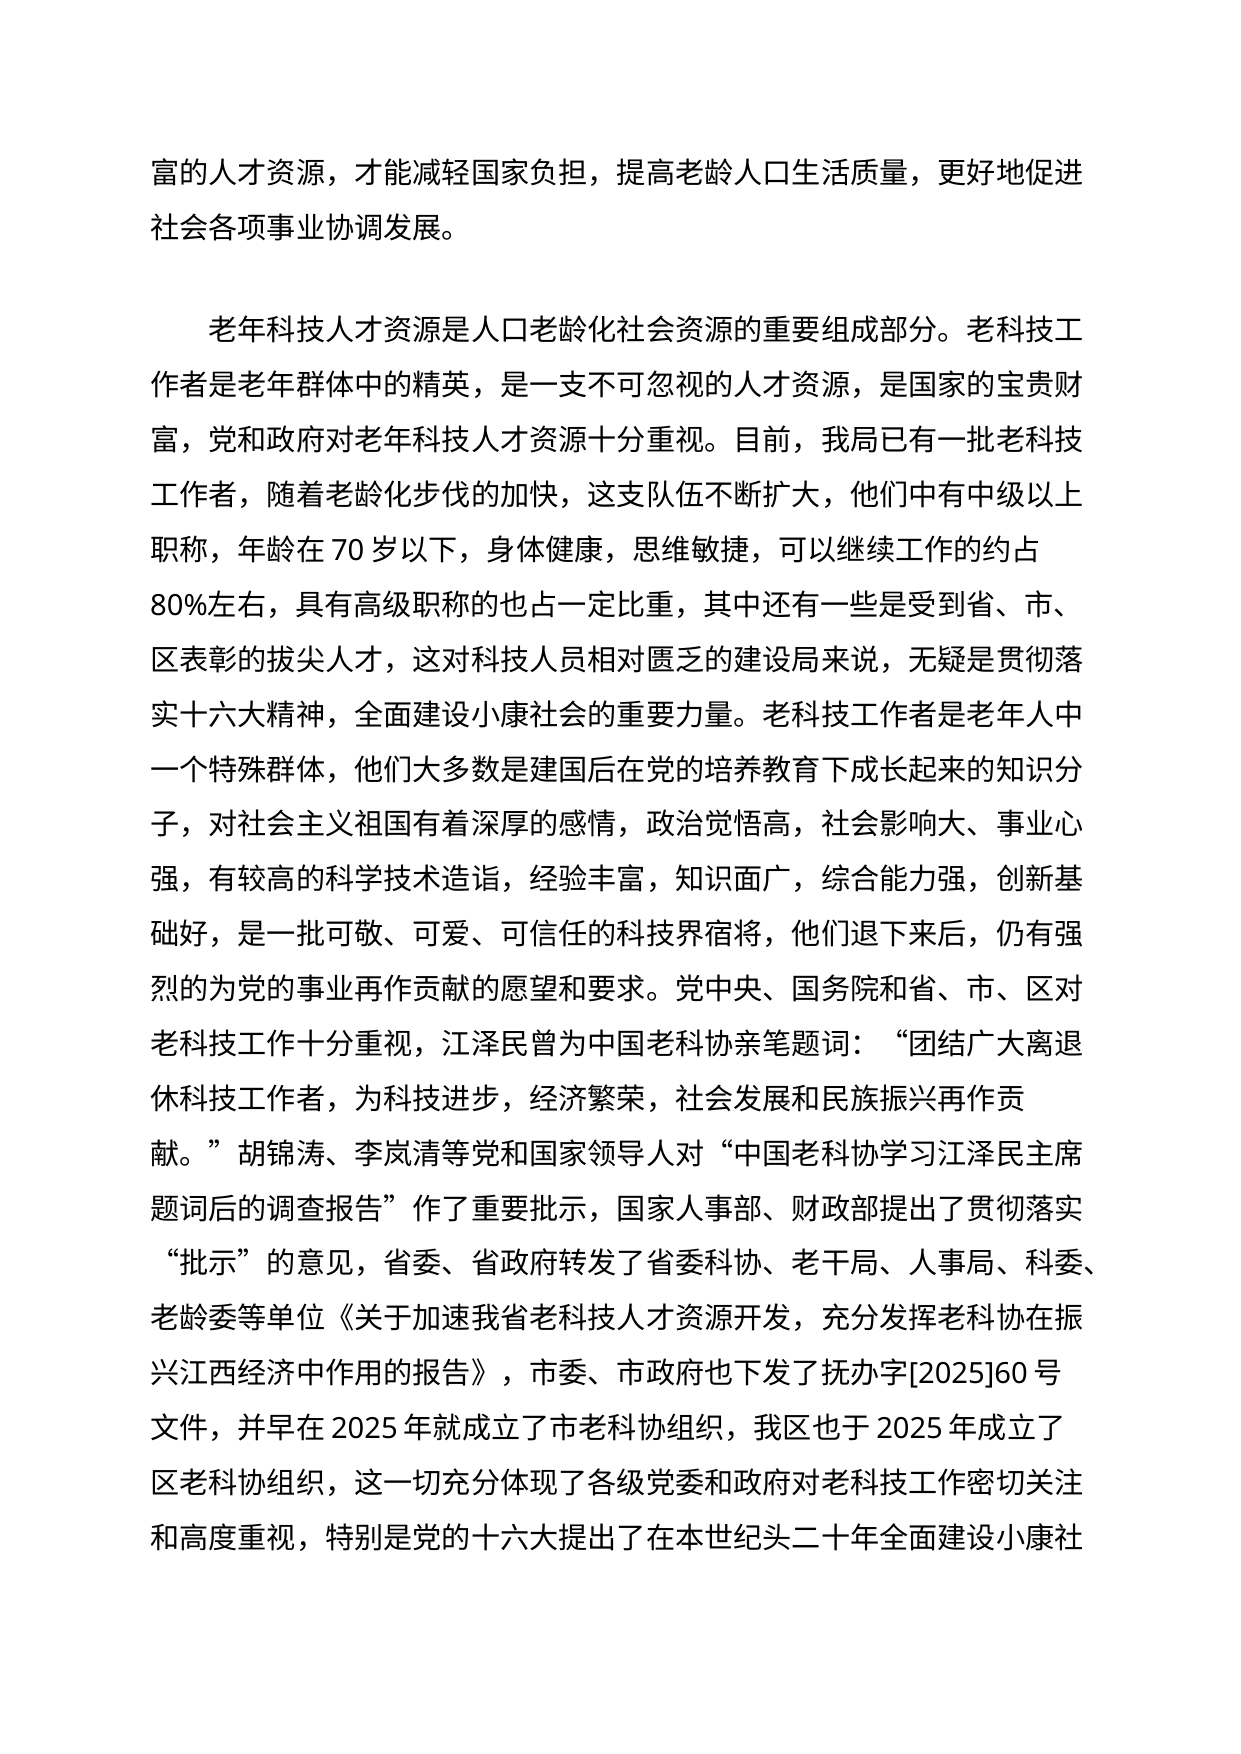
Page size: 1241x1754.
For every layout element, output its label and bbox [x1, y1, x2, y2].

text [150, 150, 1090, 247]
text [150, 307, 1090, 1557]
